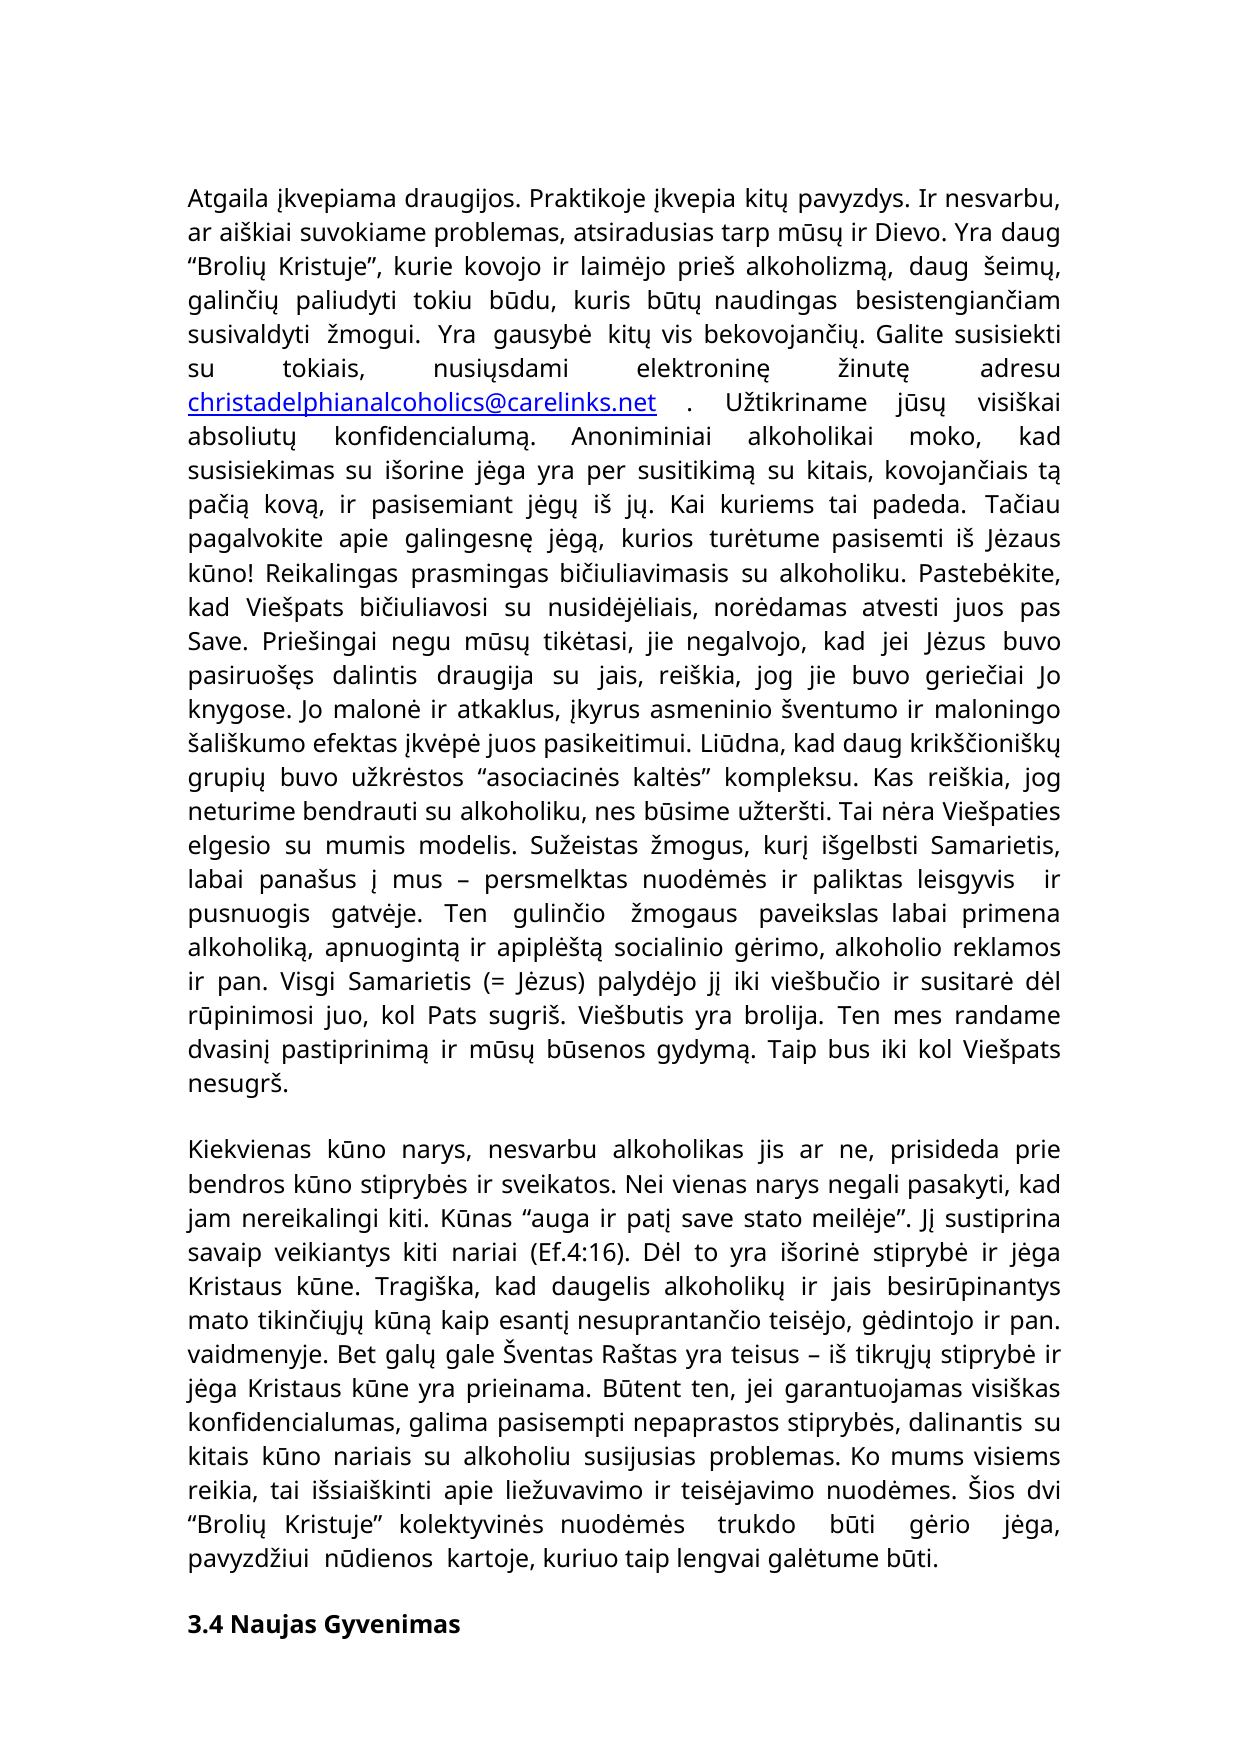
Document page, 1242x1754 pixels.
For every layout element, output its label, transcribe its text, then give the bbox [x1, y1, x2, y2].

text Atgaila įkvepiama draugijos. Praktikoje įkvepia kitų pavyzdys. Ir nesvarbu, ar aiškiai suvokiame problemas, atsiradusias tarp mūsų ir Dievo. Yra daug “Brolių Kristuje”, kurie kovojo ir laimėjo prieš alkoholizmą, daug šeimų, galinčių paliudyti tokiu būdu, kuris būtų naudingas besistengiančiam susivaldyti žmogui. Yra gausybė kitų vis bekovojančių. Galite susisiekti su tokiais, nusiųsdami elektroninę žinutę adresu christadelphianalcoholics@carelinks.net . Užtikriname jūsų visiškai absoliutų konfidencialumą. Anoniminiai alkoholikai moko, kad susisiekimas su išorine jėga yra per susitikimą su kitais, kovojančiais tą pačią kovą, ir pasisemiant jėgų iš jų. Kai kuriems tai padeda. Tačiau pagalvokite apie galingesnę jėgą, kurios turėtume pasisemti iš Jėzaus kūno! Reikalingas prasmingas bičiuliavimasis su alkoholiku. Pastebėkite, kad Viešpats bičiuliavosi su nusidėjėliais, norėdamas atvesti juos pas Save. Priešingai negu mūsų tikėtasi, jie negalvojo, kad jei Jėzus buvo pasiruošęs dalintis draugija su jais, reiškia, jog jie buvo geriečiai Jo knygose. Jo malonė ir atkaklus, įkyrus asmeninio šventumo ir maloningo šališkumo efektas įkvėpė juos pasikeitimui. Liūdna, kad daug krikščioniškų grupių buvo užkrėstos “asociacinės kaltės” kompleksu. Kas reiškia, jog neturime bendrauti su alkoholiku, nes būsime užteršti. Tai nėra Viešpaties elgesio su mumis modelis. Sužeistas žmogus, kurį išgelbsti Samarietis, labai panašus į mus – persmelktas nuodėmės ir paliktas leisgyvis ir pusnuogis gatvėje. Ten gulinčio žmogaus paveikslas labai primena alkoholiką, apnuogintą ir apiplėštą socialinio gėrimo, alkoholio reklamos ir pan. Visgi Samarietis (= Jėzus) palydėjo jį iki viešbučio ir susitarė dėl rūpinimosi juo, kol Pats sugriš. Viešbutis yra brolija. Ten mes randame dvasinį pastiprinimą ir mūsų būsenos gydymą. Taip bus iki kol Viešpats nesugrš. [187, 181, 1061, 1100]
text Kiekvienas kūno narys, nesvarbu alkoholikas jis ar ne, prisideda prie bendros kūno stiprybės ir sveikatos. Nei vienas narys negali pasakyti, kad jam nereikalingi kiti. Kūnas “auga ir patį save stato meilėje”. Jį sustiprina savaip veikiantys kiti nariai (Ef.4:16). Dėl to yra išorinė stiprybė ir jėga Kristaus kūne. Tragiška, kad daugelis alkoholikų ir jais besirūpinantys mato tikinčiųjų kūną kaip esantį nesuprantančio teisėjo, gėdintojo ir pan. vaidmenyje. Bet galų gale Šventas Raštas yra teisus – iš tikrųjų stiprybė ir jėga Kristaus kūne yra prieinama. Būtent ten, jei garantuojamas visiškas konfidencialumas, galima pasisempti nepaprastos stiprybės, dalinantis su kitais kūno nariais su alkoholiu susijusias problemas. Ko mums visiems reikia, tai išsiaiškinti apie liežuvavimo ir teisėjavimo nuodėmes. Šios dvi “Brolių Kristuje” kolektyvinės nuodėmės trukdo būti gėrio jėga, pavyzdžiui nūdienos kartoje, kuriuo taip lengvai galėtume būti. [187, 1132, 1061, 1575]
text 3.4 Naujas Gyvenimas [187, 1607, 508, 1641]
